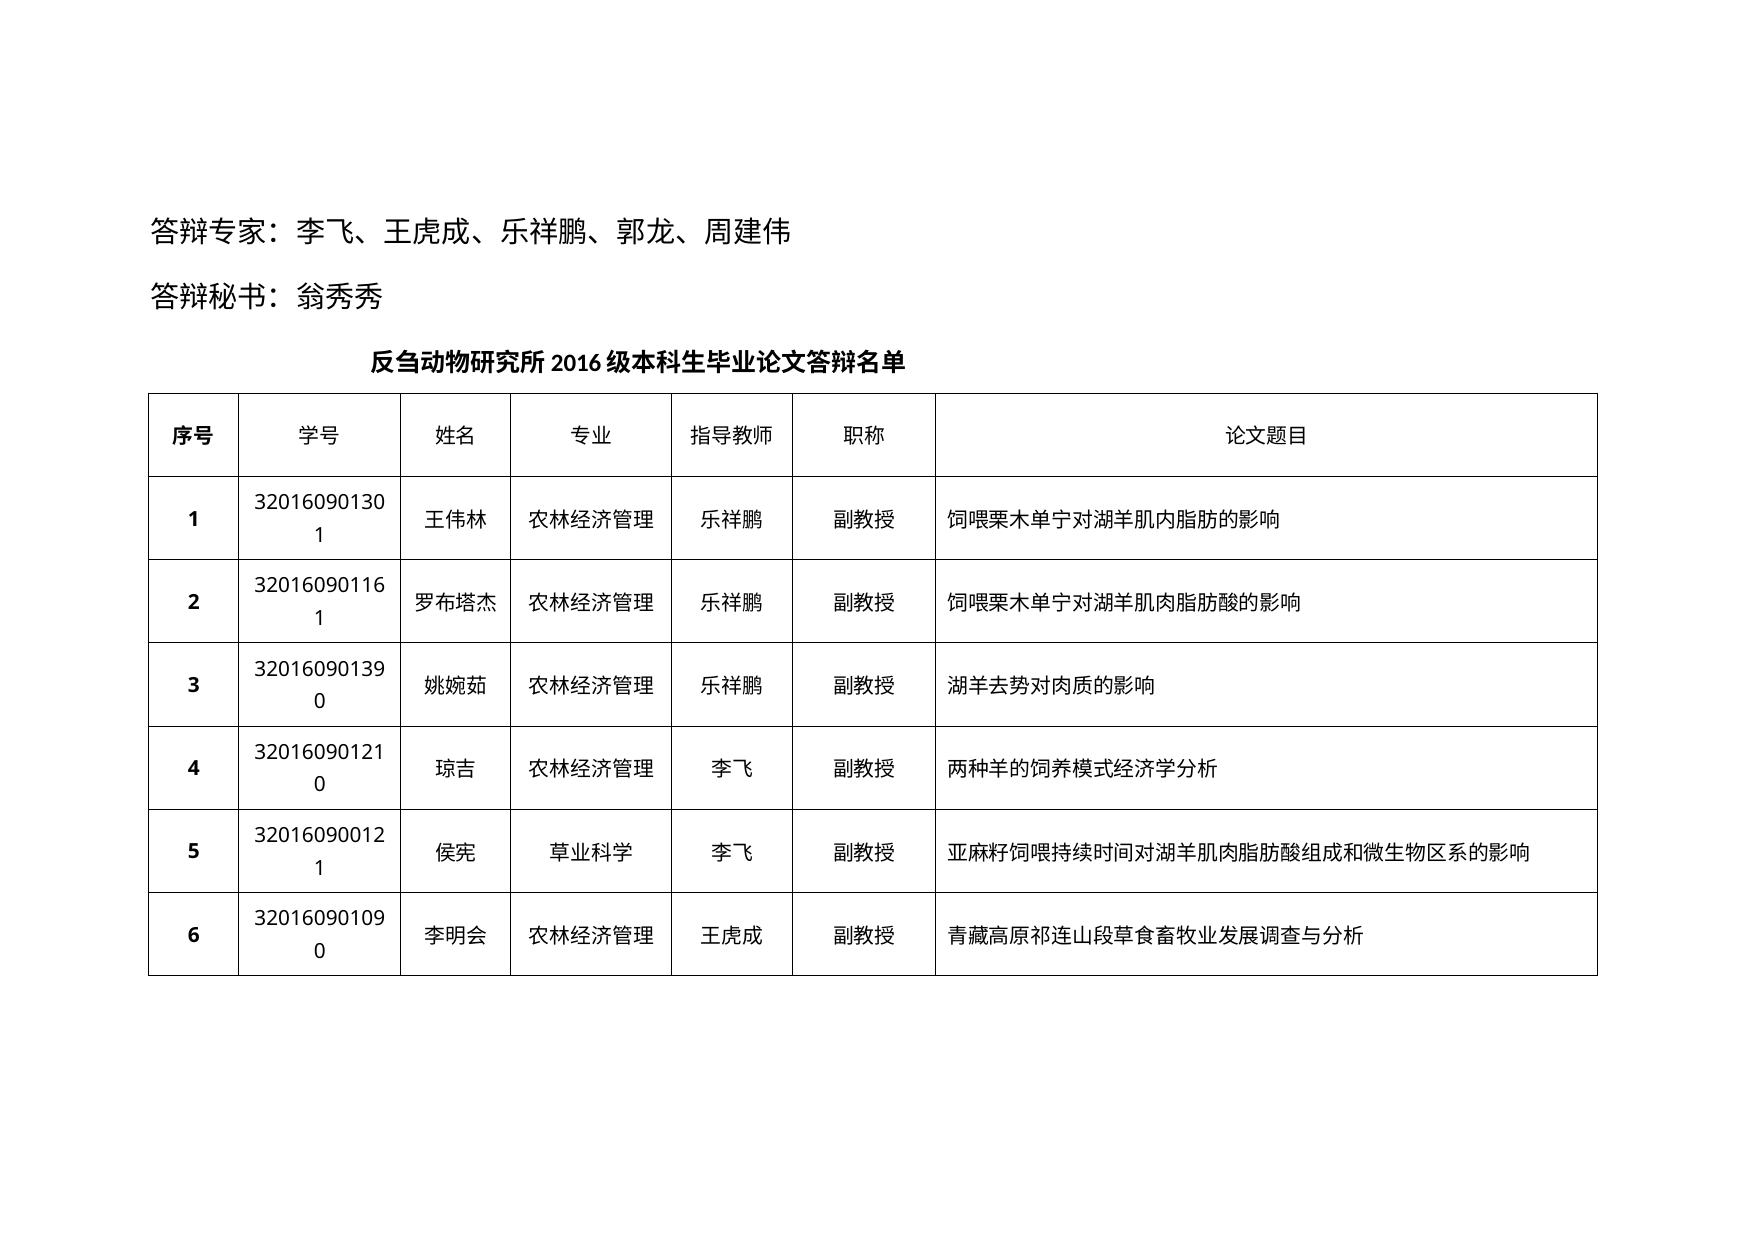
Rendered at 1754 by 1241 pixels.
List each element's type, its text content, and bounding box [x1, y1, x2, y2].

table_cell 青藏高原祁连山段草食畜牧业发展调查与分析 [936, 893, 1597, 975]
table_cell 王虎成 [672, 893, 792, 975]
table_cell 4 [149, 727, 238, 809]
table_cell 饲喂栗木单宁对湖羊肌肉脂肪酸的影响 [936, 560, 1597, 642]
table_header 论文题目 [936, 394, 1597, 476]
table_cell 湖羊去势对肉质的影响 [936, 643, 1597, 726]
table_cell 副教授 [793, 477, 935, 559]
text 答辩秘书：翁秀秀 [150, 263, 1604, 328]
table_cell 1 [149, 477, 238, 559]
table_cell 5 [149, 810, 238, 892]
table_cell 农林经济管理 [511, 893, 671, 975]
table_cell 乐祥鹏 [672, 477, 792, 559]
table_cell 320160900121 [239, 810, 400, 892]
table_header 专业 [511, 394, 671, 476]
table_cell 副教授 [793, 560, 935, 642]
table_cell 320160901161 [239, 560, 400, 642]
table_cell 副教授 [793, 727, 935, 809]
table_header 职称 [793, 394, 935, 476]
table_cell 副教授 [793, 810, 935, 892]
table_cell 农林经济管理 [511, 560, 671, 642]
table_cell 农林经济管理 [511, 477, 671, 559]
table_cell 李飞 [672, 727, 792, 809]
table_header 序号 [149, 394, 238, 476]
table_cell 320160901390 [239, 643, 400, 726]
table_cell 亚麻籽饲喂持续时间对湖羊肌肉脂肪酸组成和微生物区系的影响 [936, 810, 1597, 892]
text 反刍动物研究所2016级本科生毕业论文答辩名单 [150, 328, 1604, 393]
table_cell 王伟林 [401, 477, 510, 559]
table_cell 副教授 [793, 643, 935, 726]
table_cell 农林经济管理 [511, 643, 671, 726]
table_header 姓名 [401, 394, 510, 476]
table_cell 李明会 [401, 893, 510, 975]
table_cell 农林经济管理 [511, 727, 671, 809]
table_header 学号 [239, 394, 400, 476]
table_cell 乐祥鹏 [672, 643, 792, 726]
table_cell 6 [149, 893, 238, 975]
table_cell 2 [149, 560, 238, 642]
table_cell 320160901210 [239, 727, 400, 809]
table_cell 侯宪 [401, 810, 510, 892]
table_cell 琼吉 [401, 727, 510, 809]
table_cell 320160901090 [239, 893, 400, 975]
text 答辩专家：李飞、王虎成、乐祥鹏、郭龙、周建伟 [150, 198, 1604, 263]
table_cell 罗布塔杰 [401, 560, 510, 642]
table_cell 饲喂栗木单宁对湖羊肌内脂肪的影响 [936, 477, 1597, 559]
table_cell 副教授 [793, 893, 935, 975]
table_header 指导教师 [672, 394, 792, 476]
table_cell 李飞 [672, 810, 792, 892]
table_cell 3 [149, 643, 238, 726]
table_cell 两种羊的饲养模式经济学分析 [936, 727, 1597, 809]
table_cell 乐祥鹏 [672, 560, 792, 642]
table_cell 320160901301 [239, 477, 400, 559]
table_cell 草业科学 [511, 810, 671, 892]
table_cell 姚婉茹 [401, 643, 510, 726]
